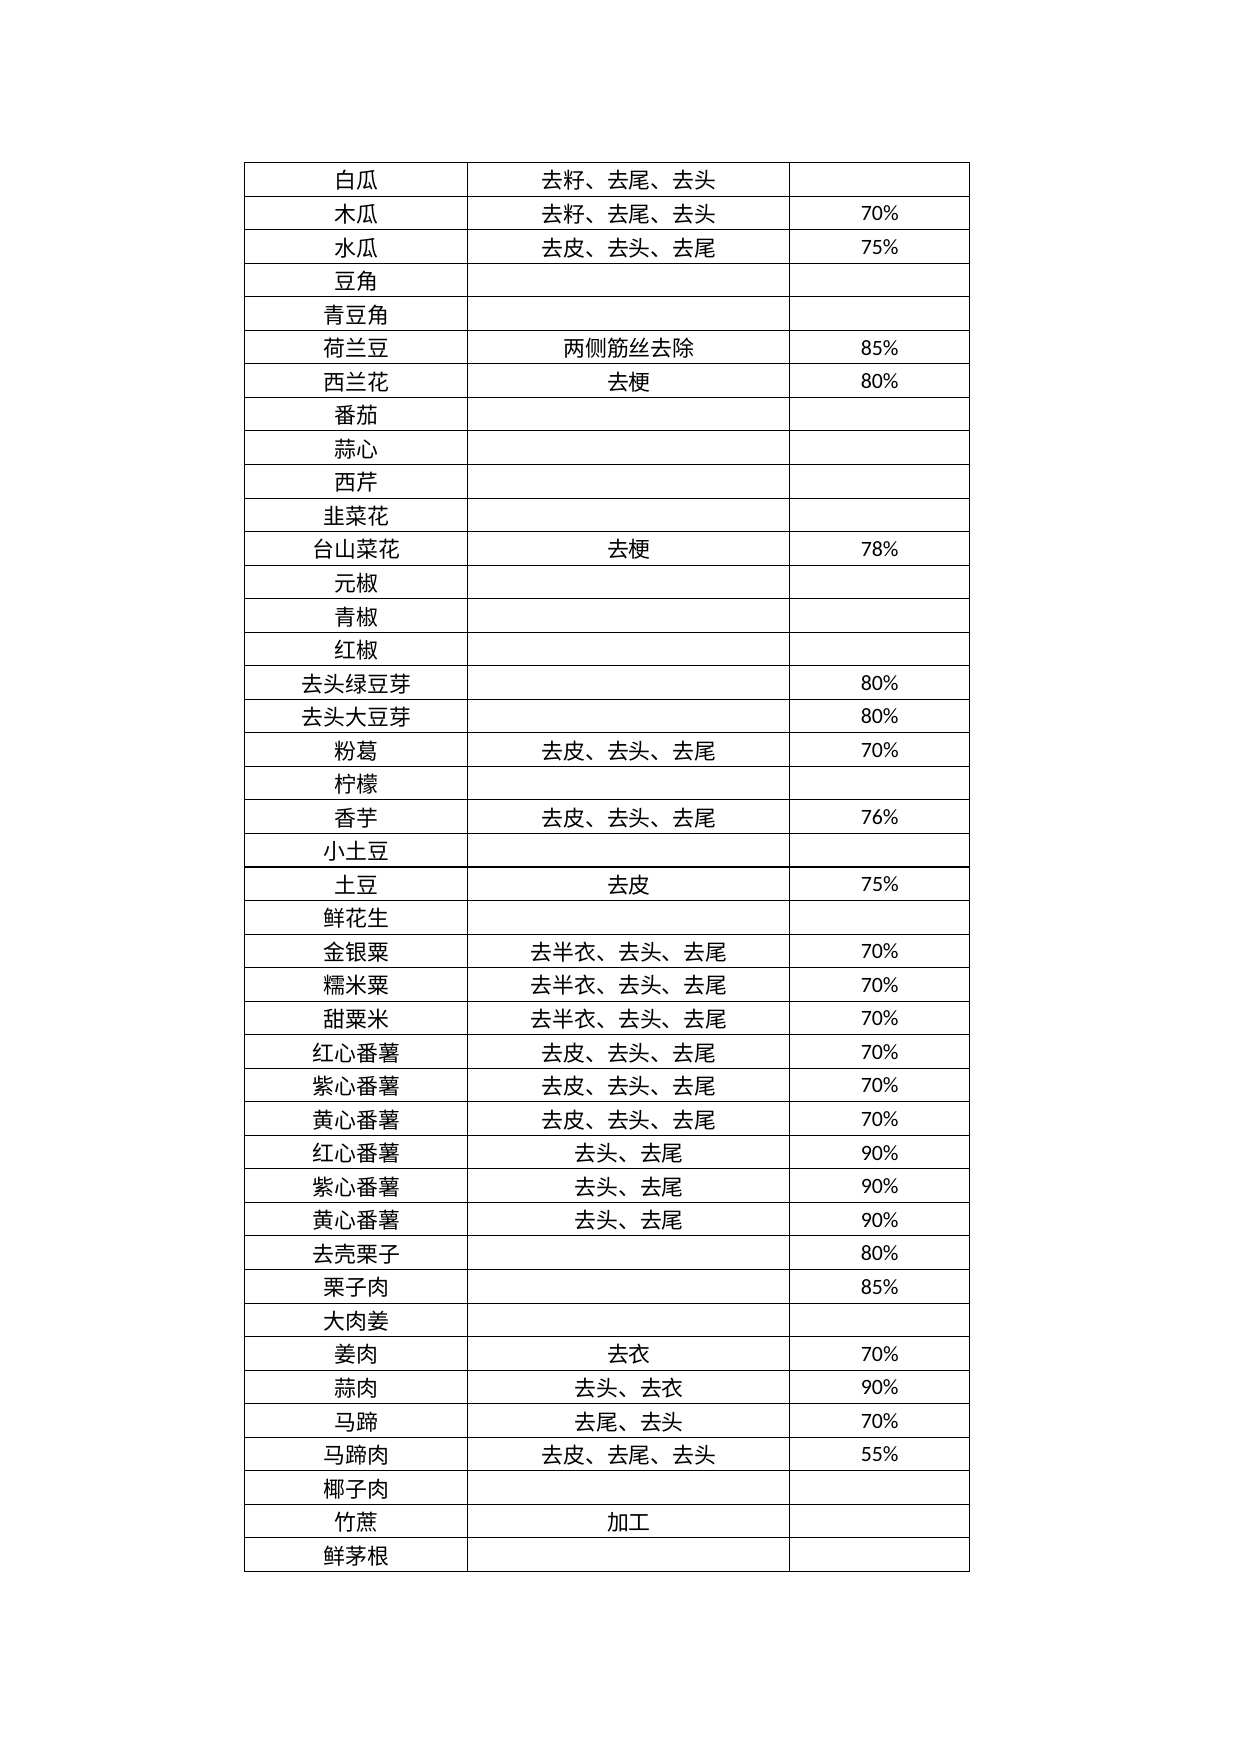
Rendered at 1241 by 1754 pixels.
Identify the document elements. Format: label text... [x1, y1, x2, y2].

table_cell 木瓜 [245, 197, 467, 229]
table_cell 红椒 [245, 633, 467, 665]
table_cell [790, 163, 969, 196]
table_cell 78% [790, 532, 969, 564]
table_cell 西芹 [245, 465, 467, 497]
table_cell [468, 1236, 789, 1269]
table_cell 90% [790, 1203, 969, 1235]
table_cell [468, 297, 789, 330]
table_cell [468, 700, 789, 732]
table_cell [468, 834, 789, 866]
table_cell [468, 499, 789, 531]
table_cell 80% [790, 364, 969, 397]
table_cell 去籽、去尾、去头 [468, 163, 789, 196]
table_cell 去头、去尾 [468, 1169, 789, 1202]
table_cell 白瓜 [245, 163, 467, 196]
table_cell [468, 264, 789, 296]
table_cell 黄心番薯 [245, 1102, 467, 1135]
table_cell [468, 398, 789, 430]
table_cell 香芋 [245, 800, 467, 833]
table_cell [468, 1471, 789, 1504]
table_cell 椰子肉 [245, 1471, 467, 1504]
table_cell 70% [790, 935, 969, 967]
table_cell 70% [790, 1337, 969, 1369]
table_cell 去皮、去尾、去头 [468, 1438, 789, 1470]
table_cell 75% [790, 868, 969, 900]
table_cell 马蹄 [245, 1404, 467, 1437]
table_cell [790, 1538, 969, 1571]
table_cell 去头、去尾 [468, 1203, 789, 1235]
table_cell 85% [790, 331, 969, 363]
table_cell 80% [790, 700, 969, 732]
table_cell 韭菜花 [245, 499, 467, 531]
table_cell 70% [790, 1069, 969, 1101]
table_cell [790, 1505, 969, 1537]
table_cell 土豆 [245, 868, 467, 900]
table_cell 70% [790, 1102, 969, 1135]
table_cell 90% [790, 1136, 969, 1168]
table_cell 去头大豆芽 [245, 700, 467, 732]
table_cell 去皮、去头、去尾 [468, 1069, 789, 1101]
table_cell 水瓜 [245, 230, 467, 263]
table_cell 90% [790, 1169, 969, 1202]
table_cell 90% [790, 1371, 969, 1403]
table_cell 柠檬 [245, 767, 467, 799]
table_cell 去半衣、去头、去尾 [468, 968, 789, 1001]
table_cell 去皮、去头、去尾 [468, 230, 789, 263]
table_cell 70% [790, 1035, 969, 1068]
table_cell [468, 666, 789, 699]
table_cell [468, 901, 789, 933]
table_cell 蒜肉 [245, 1371, 467, 1403]
table_cell 去尾、去头 [468, 1404, 789, 1437]
table_cell 小土豆 [245, 834, 467, 866]
table_cell 青椒 [245, 599, 467, 632]
table_cell [468, 431, 789, 464]
table_cell 70% [790, 197, 969, 229]
table_cell [790, 599, 969, 632]
table_cell 去半衣、去头、去尾 [468, 935, 789, 967]
table_cell 糯米粟 [245, 968, 467, 1001]
table_cell [790, 264, 969, 296]
table_cell 70% [790, 733, 969, 766]
table_cell [790, 901, 969, 933]
table_cell 蒜心 [245, 431, 467, 464]
table_cell 鲜茅根 [245, 1538, 467, 1571]
table_cell 85% [790, 1270, 969, 1302]
table_cell 紫心番薯 [245, 1169, 467, 1202]
table_cell 金银粟 [245, 935, 467, 967]
table_cell 70% [790, 1404, 969, 1437]
table_cell 去皮、去头、去尾 [468, 733, 789, 766]
table_cell 粉葛 [245, 733, 467, 766]
table_cell 番茄 [245, 398, 467, 430]
table_cell 豆角 [245, 264, 467, 296]
table_cell 去皮、去头、去尾 [468, 1102, 789, 1135]
table_cell [790, 297, 969, 330]
table_cell [790, 834, 969, 866]
table_cell 西兰花 [245, 364, 467, 397]
table_cell 台山菜花 [245, 532, 467, 564]
table_cell [468, 599, 789, 632]
table_cell 元椒 [245, 566, 467, 598]
table_cell 鲜花生 [245, 901, 467, 933]
table_cell 70% [790, 1002, 969, 1034]
table_cell [790, 767, 969, 799]
table_cell 去头绿豆芽 [245, 666, 467, 699]
table_cell 70% [790, 968, 969, 1001]
table_cell 去头、去尾 [468, 1136, 789, 1168]
table_cell 青豆角 [245, 297, 467, 330]
table_cell 去头、去衣 [468, 1371, 789, 1403]
table_cell [790, 566, 969, 598]
table_cell 55% [790, 1438, 969, 1470]
table_cell 去衣 [468, 1337, 789, 1369]
table_cell 80% [790, 666, 969, 699]
table_cell 栗子肉 [245, 1270, 467, 1302]
table_cell 去壳栗子 [245, 1236, 467, 1269]
table_cell [790, 499, 969, 531]
table_cell [790, 1304, 969, 1336]
table_cell [790, 633, 969, 665]
table_cell 去籽、去尾、去头 [468, 197, 789, 229]
table_cell 去半衣、去头、去尾 [468, 1002, 789, 1034]
table_cell 75% [790, 230, 969, 263]
table_cell 去皮、去头、去尾 [468, 1035, 789, 1068]
table_cell [468, 465, 789, 497]
table_cell 两侧筋丝去除 [468, 331, 789, 363]
table_cell [790, 431, 969, 464]
table_cell 加工 [468, 1505, 789, 1537]
table_cell [468, 767, 789, 799]
table_cell 紫心番薯 [245, 1069, 467, 1101]
table_cell 去梗 [468, 364, 789, 397]
table_cell 姜肉 [245, 1337, 467, 1369]
table_cell 红心番薯 [245, 1035, 467, 1068]
table_cell [468, 1304, 789, 1336]
table_cell [468, 1270, 789, 1302]
table_cell 大肉姜 [245, 1304, 467, 1336]
table_cell [468, 633, 789, 665]
table_cell 去梗 [468, 532, 789, 564]
table_cell 甜粟米 [245, 1002, 467, 1034]
table_cell [790, 398, 969, 430]
table_cell 荷兰豆 [245, 331, 467, 363]
table_cell [468, 566, 789, 598]
table_cell 马蹄肉 [245, 1438, 467, 1470]
table_cell 去皮 [468, 868, 789, 900]
table_cell 80% [790, 1236, 969, 1269]
table_cell 黄心番薯 [245, 1203, 467, 1235]
table_cell [790, 465, 969, 497]
table_cell 竹蔗 [245, 1505, 467, 1537]
table_cell 红心番薯 [245, 1136, 467, 1168]
table_cell [468, 1538, 789, 1571]
table_cell [790, 1471, 969, 1504]
table_cell 76% [790, 800, 969, 833]
table_cell 去皮、去头、去尾 [468, 800, 789, 833]
